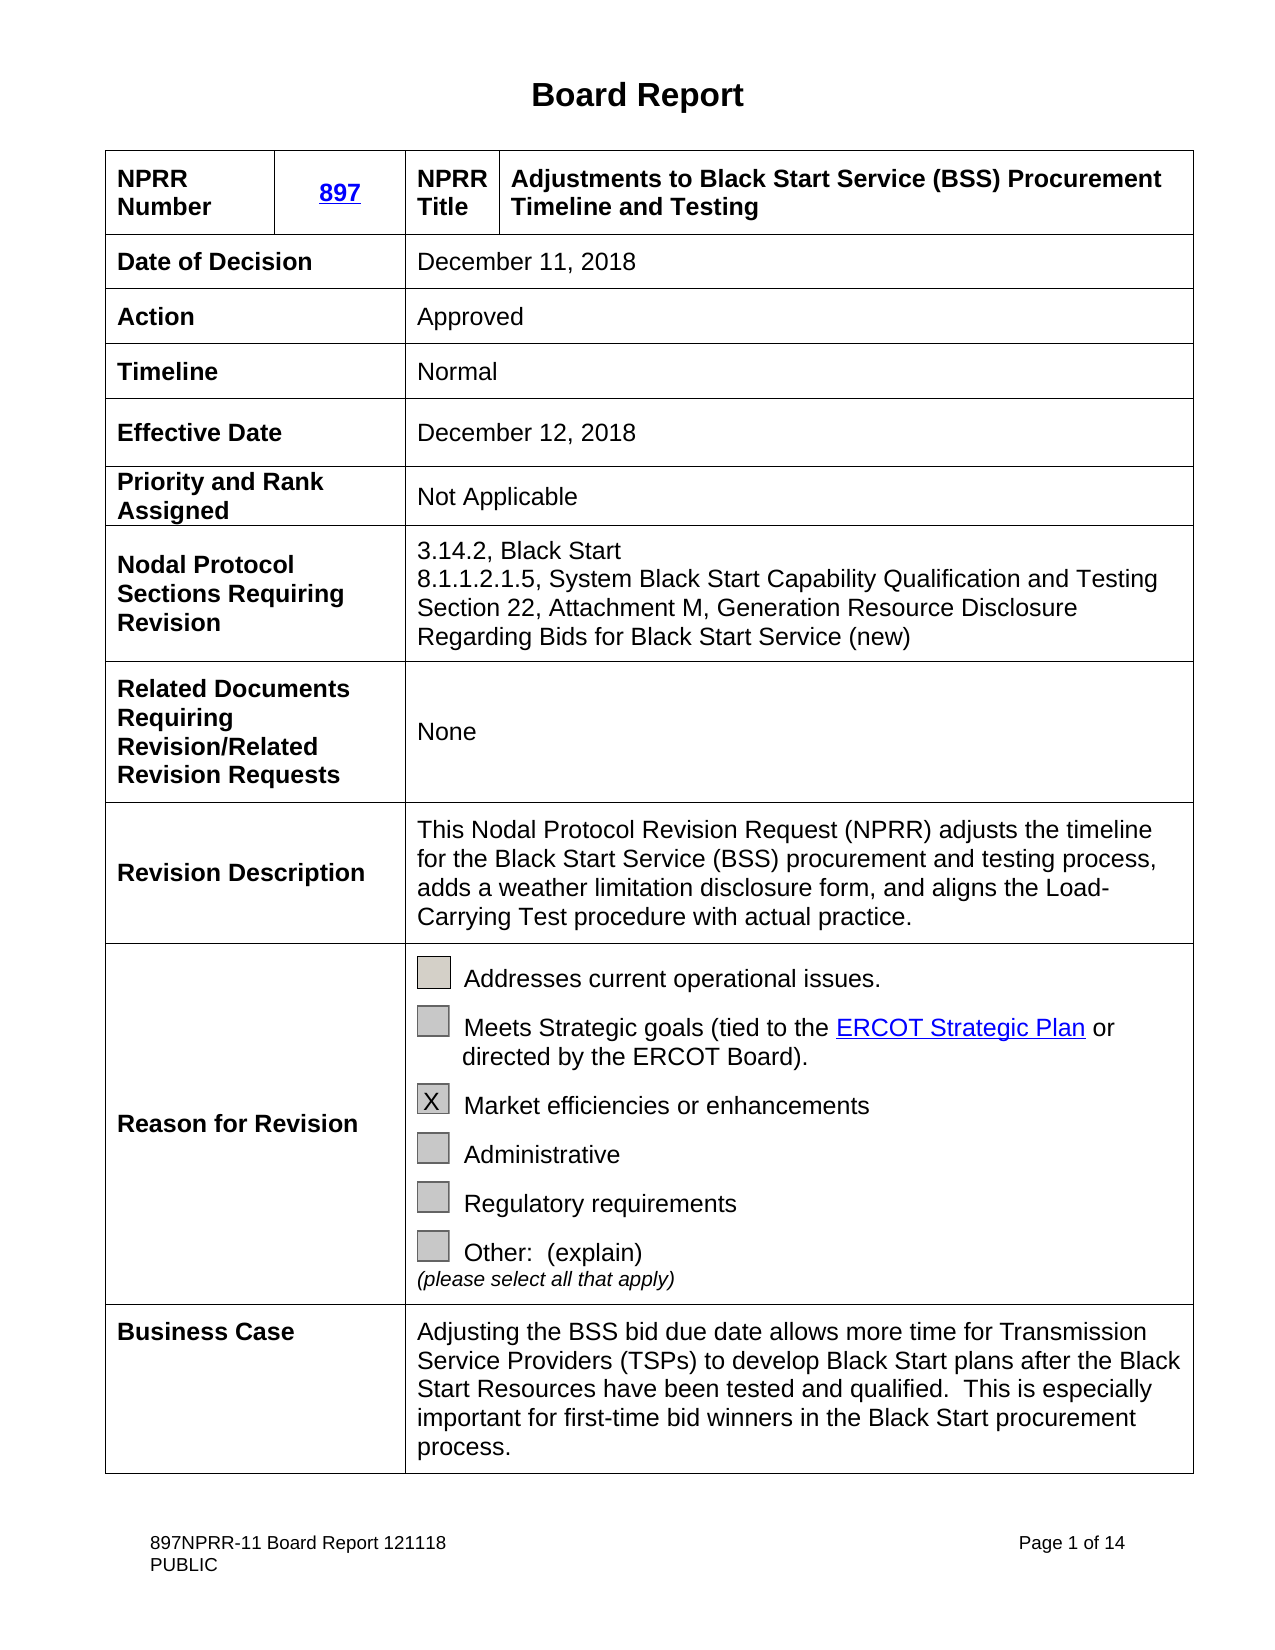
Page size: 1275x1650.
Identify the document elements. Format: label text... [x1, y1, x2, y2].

table_cell Related Documents Requiring Revision/Related Revision Requests [106, 662, 405, 802]
table_cell Revision Description [106, 803, 405, 943]
table_cell Reason for Revision [106, 944, 405, 1303]
table_cell December 11, 2018 [406, 235, 1193, 288]
table_header 897 [275, 151, 405, 233]
table_cell Date of Decision [106, 235, 405, 288]
table_cell December 12, 2018 [406, 399, 1193, 466]
table_cell Not Applicable [406, 467, 1193, 525]
table_cell Nodal Protocol Sections Requiring Revision [106, 526, 405, 661]
table_cell Normal [406, 344, 1193, 398]
table_cell Action [106, 289, 405, 343]
table_cell Addresses current operational issues. Meets Strategic goals (tied to the ERCOT Strategic Plan or directed by the ERCOT Board). Market efficiencies or enhancements Administrative Regulatory requirements Other: (explain) (please select all that apply) [406, 944, 1193, 1303]
table_cell 3.14.2, Black Start 8.1.1.2.1.5, System Black Start Capability Qualification and Testing Section 22, Attachment M, Generation Resource Disclosure Regarding Bids for Black Start Service (new) [406, 526, 1193, 661]
table_cell Effective Date [106, 399, 405, 466]
table_cell Approved [406, 289, 1193, 343]
table_header Adjustments to Black Start Service (BSS) Procurement Timeline and Testing [500, 151, 1193, 233]
table_cell Business Case [106, 1305, 405, 1473]
table_cell Timeline [106, 344, 405, 398]
table_header NPRR Title [406, 151, 499, 233]
table_cell Priority and Rank Assigned [106, 467, 405, 525]
table_header NPRR Number [106, 151, 274, 233]
table_cell This Nodal Protocol Revision Request (NPRR) adjusts the timeline for the Black Start Service (BSS) procurement and testing process, adds a weather limitation disclosure form, and aligns the Load-Carrying Test procedure with actual practice. [406, 803, 1193, 943]
table_cell None [406, 662, 1193, 802]
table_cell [406, 1305, 1193, 1473]
